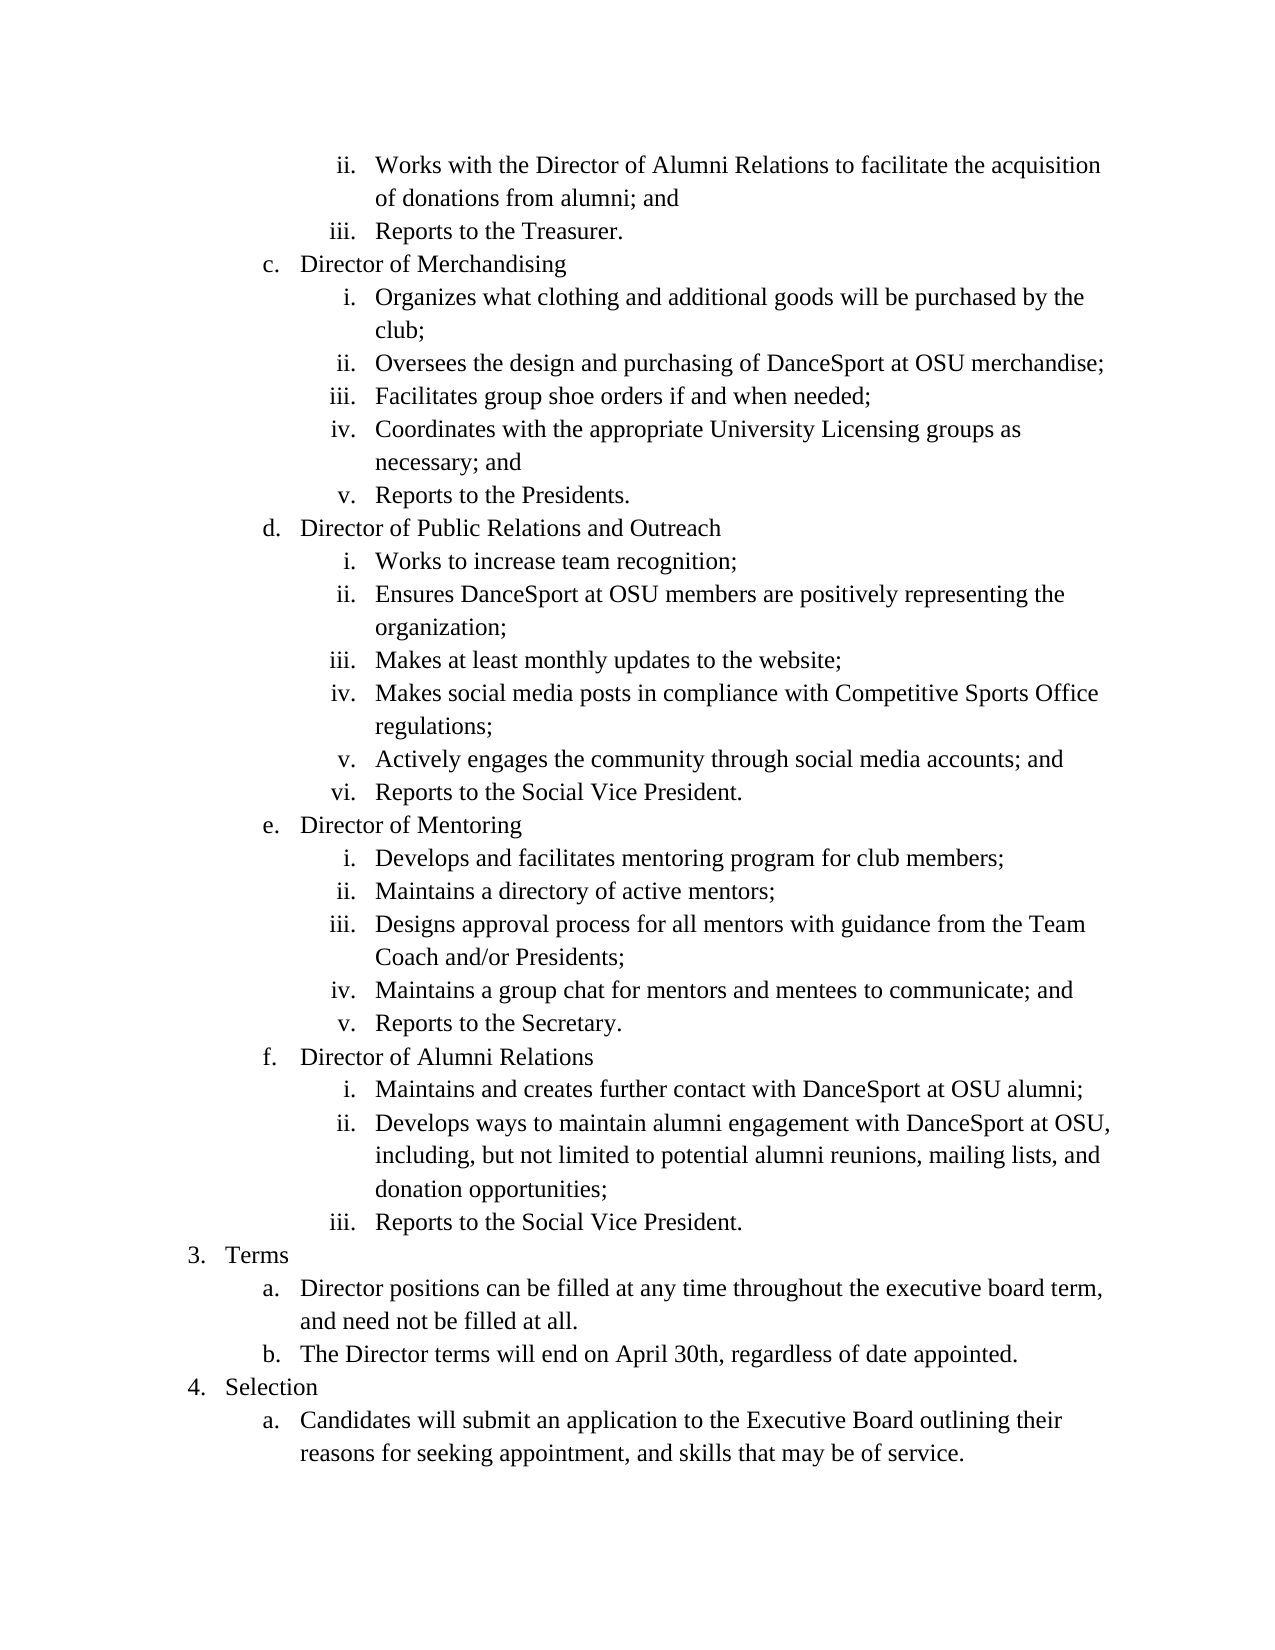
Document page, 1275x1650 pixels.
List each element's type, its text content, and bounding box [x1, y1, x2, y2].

list Develops ways to maintain alumni engagement with DanceSport at OSU, including, but not limited to potential alumni reunions, mailing lists, and donation opportunities; [356, 1108, 1125, 1202]
list Ensures DanceSport at OSU members are positively representing the organization; [356, 579, 1125, 641]
list Works with the Director of Alumni Relations to facilitate the acquisition of donations from alumni; and [356, 150, 1125, 212]
list Facilitates group shoe orders if and when needed; [356, 381, 1125, 410]
list Makes at least monthly updates to the website; [356, 645, 1125, 674]
list Oversees the design and purchasing of DanceSport at OSU merchandise; [356, 348, 1125, 377]
list Director of Mentoring [262, 810, 1125, 839]
list Organizes what clothing and additional goods will be purchased by the club; [356, 282, 1125, 344]
list Reports to the Social Vice President. [356, 1207, 1125, 1235]
list Designs approval process for all mentors with guidance from the Team Coach and/or Presidents; [356, 909, 1125, 971]
list Maintains a directory of active mentors; [356, 876, 1125, 905]
list Director of Alumni Relations [262, 1042, 1125, 1070]
list The Director terms will end on April 30th, regardless of date appointed. [262, 1339, 1125, 1367]
list Director of Public Relations and Outreach [262, 513, 1125, 542]
subtitle Selection [187, 1372, 1125, 1401]
list Works to increase team recognition; [356, 546, 1125, 575]
list Reports to the Treasurer. [356, 216, 1125, 245]
list Candidates will submit an application to the Executive Board outlining their reasons for seeking appointment, and skills that may be of service. [262, 1405, 1125, 1467]
list Director positions can be filled at any time throughout the executive board term, and need not be filled at all. [262, 1273, 1125, 1334]
list Reports to the Presidents. [356, 480, 1125, 509]
subtitle Terms [187, 1240, 1125, 1268]
list Actively engages the community through social media accounts; and [356, 744, 1125, 773]
list Director of Merchandising [262, 249, 1125, 278]
list Develops and facilitates mentoring program for club members; [356, 843, 1125, 872]
list Reports to the Social Vice President. [356, 777, 1125, 806]
list Reports to the Secretary. [356, 1008, 1125, 1037]
list Makes social media posts in compliance with Competitive Sports Office regulations; [356, 678, 1125, 740]
list Maintains and creates further contact with DanceSport at OSU alumni; [356, 1074, 1125, 1103]
list Coordinates with the appropriate University Licensing groups as necessary; and [356, 414, 1125, 476]
list Maintains a group chat for mentors and mentees to communicate; and [356, 976, 1125, 1004]
